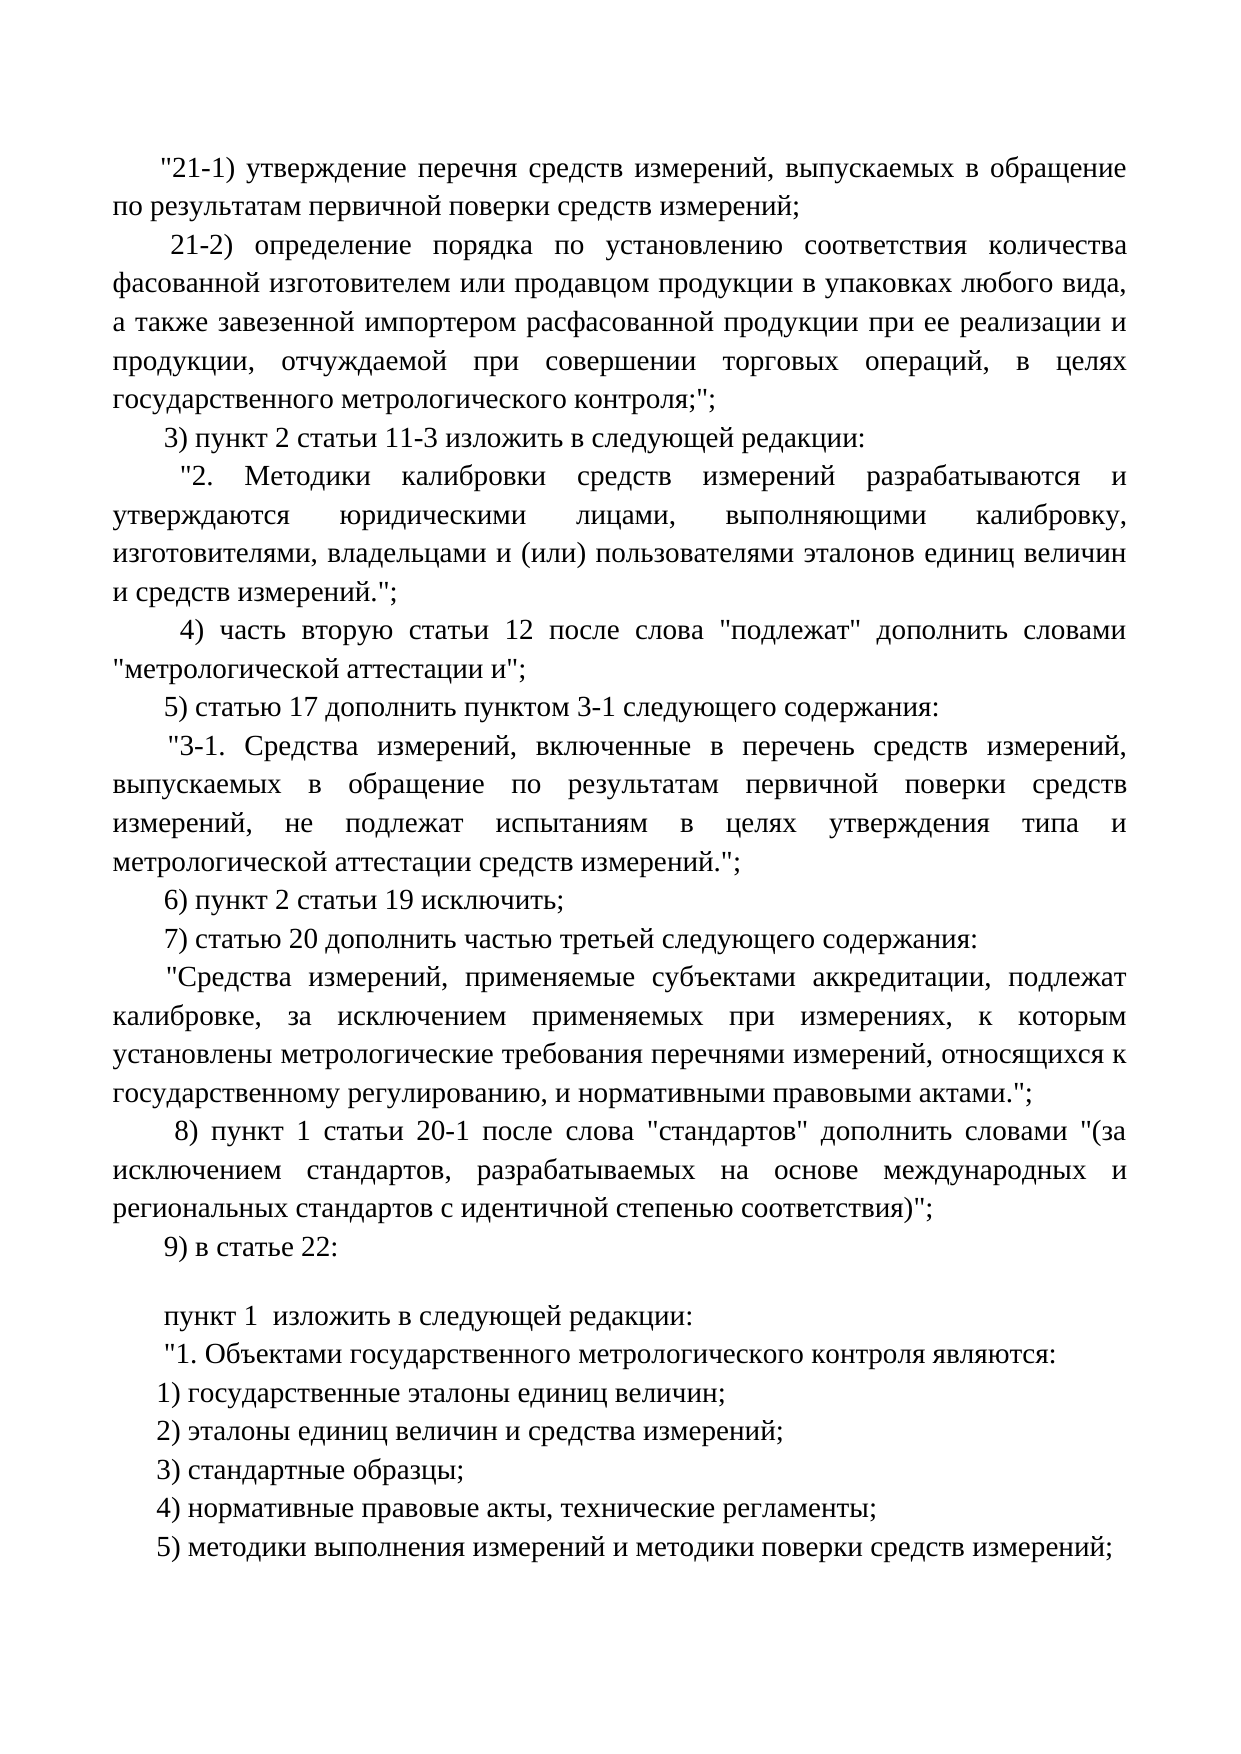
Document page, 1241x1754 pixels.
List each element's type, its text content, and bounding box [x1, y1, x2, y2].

text "2. Методики калибровки средств измерений разрабатываются и утверждаются юридическими лицами, выполняющими калибровку, изготовителями, владельцами и (или) пользователями эталонов единиц величин и средств измерений."; [112, 458, 1128, 607]
text "1. Объектами государственного метрологического контроля являются: [112, 1336, 1128, 1370]
text 5) методики выполнения измерений и методики поверки средств измерений; [112, 1529, 1128, 1563]
text 5) статью 17 дополнить пунктом 3-1 следующего содержания: [112, 689, 1128, 723]
text 21-2) определение порядка по установлению соответствия количества фасованной изготовителем или продавцом продукции в упаковках любого вида, а также завезенной импортером расфасованной продукции при ее реализации и продукции, отчуждаемой при совершении торговых операций, в целях государственного метрологического контроля;"; [112, 227, 1128, 415]
text 6) пункт 2 статьи 19 исключить; [112, 882, 1128, 916]
text 3) стандартные образцы; [112, 1452, 1128, 1486]
text "Средства измерений, применяемые субъектами аккредитации, подлежат калибровке, за исключением применяемых при измерениях, к которым установлены метрологические требования перечнями измерений, относящихся к государственному регулированию, и нормативными правовыми актами."; [112, 959, 1128, 1108]
text 7) статью 20 дополнить частью третьей следующего содержания: [112, 921, 1128, 954]
text "21-1) утверждение перечня средств измерений, выпускаемых в обращение по результатам первичной поверки средств измерений; [112, 150, 1128, 222]
text 8) пункт 1 статьи 20-1 после слова "стандартов" дополнить словами "(за исключением стандартов, разрабатываемых на основе международных и региональных стандартов с идентичной степенью соответствия)"; [112, 1113, 1128, 1224]
text 1) государственные эталоны единиц величин; [112, 1375, 1128, 1408]
text 9) в статье 22: [112, 1229, 1128, 1263]
text пункт 1 изложить в следующей редакции: [112, 1298, 1128, 1331]
text 3) пункт 2 статьи 11-3 изложить в следующей редакции: [112, 420, 1128, 453]
text "3-1. Средства измерений, включенные в перечень средств измерений, выпускаемых в обращение по результатам первичной поверки средств измерений, не подлежат испытаниям в целях утверждения типа и метрологической аттестации средств измерений."; [112, 728, 1128, 877]
text 2) эталоны единиц величин и средства измерений; [112, 1413, 1128, 1447]
text 4) часть вторую статьи 12 после слова "подлежат" дополнить словами "метрологической аттестации и"; [112, 612, 1128, 684]
text 4) нормативные правовые акты, технические регламенты; [112, 1491, 1128, 1524]
